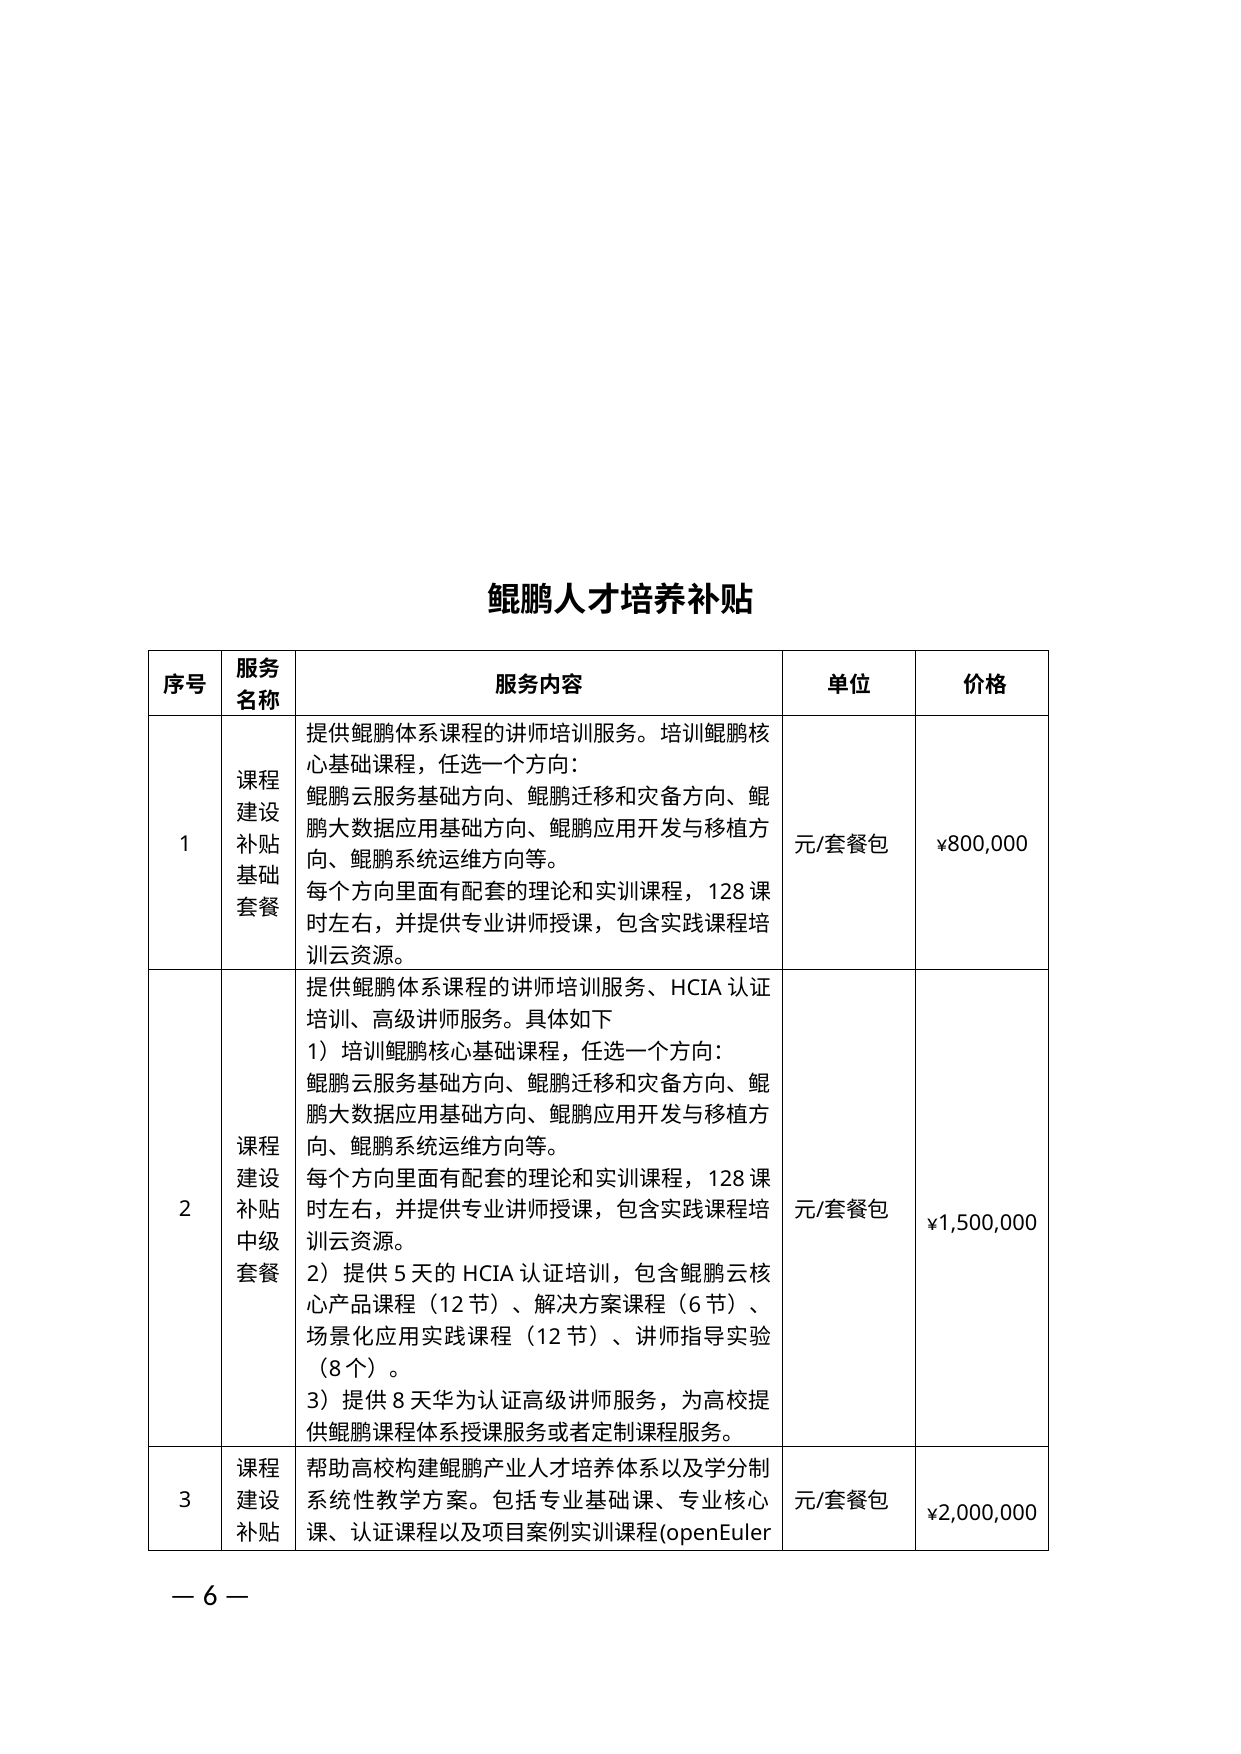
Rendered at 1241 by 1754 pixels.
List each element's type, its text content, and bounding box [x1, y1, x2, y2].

text 鲲鹏人才培养补贴 [148, 562, 1092, 624]
table_cell 2 [149, 970, 221, 1446]
table_header 序号 [149, 651, 221, 715]
table_cell 元/套餐包 [783, 970, 915, 1446]
table_cell 提供鲲鹏体系课程的讲师培训服务、HCIA认证培训、高级讲师服务。具体如下 1）培训鲲鹏核心基础课程，任选一个方向： 鲲鹏云服务基础方向、鲲鹏迁移和灾备方向、鲲鹏大数据应用基础方向、鲲鹏应用开发与移植方向、鲲鹏系统运维方向等。 每个方向里面有配套的理论和实训课程，128课时左右，并提供专业讲师授课，包含实践课程培训云资源。 2）提供5天的HCIA认证培训，包含鲲鹏云核心产品课程（12节）、解决方案课程（6节）、场景化应用实践课程（12节）、讲师指导实验（8个）。 3）提供8天华为认证高级讲师服务，为高校提供鲲鹏课程体系授课服务或者定制课程服务。 [296, 970, 782, 1446]
table_cell 元/套餐包 [783, 1447, 915, 1550]
table_header 单位 [783, 651, 915, 715]
table_header 服务内容 [296, 651, 782, 715]
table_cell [296, 1447, 782, 1550]
table_header 价格 [916, 651, 1048, 715]
table_cell ¥1,500,000 [916, 970, 1048, 1446]
table_cell 1 [149, 716, 221, 969]
table_cell 3 [149, 1447, 221, 1550]
table_cell ¥800,000 [916, 716, 1048, 969]
table_cell 提供鲲鹏体系课程的讲师培训服务。培训鲲鹏核心基础课程，任选一个方向： 鲲鹏云服务基础方向、鲲鹏迁移和灾备方向、鲲鹏大数据应用基础方向、鲲鹏应用开发与移植方向、鲲鹏系统运维方向等。 每个方向里面有配套的理论和实训课程，128课时左右，并提供专业讲师授课，包含实践课程培训云资源。 [296, 716, 782, 969]
table_cell 课程建设补贴中级套餐 [222, 970, 295, 1446]
table_header 服务名称 [222, 651, 295, 715]
table_cell ¥2,000,000 [916, 1447, 1048, 1550]
table_cell 课程建设补贴基础套餐 [222, 716, 295, 969]
table_cell 课程建设补贴高级套餐 [222, 1447, 295, 1550]
table_cell 元/套餐包 [783, 716, 915, 969]
